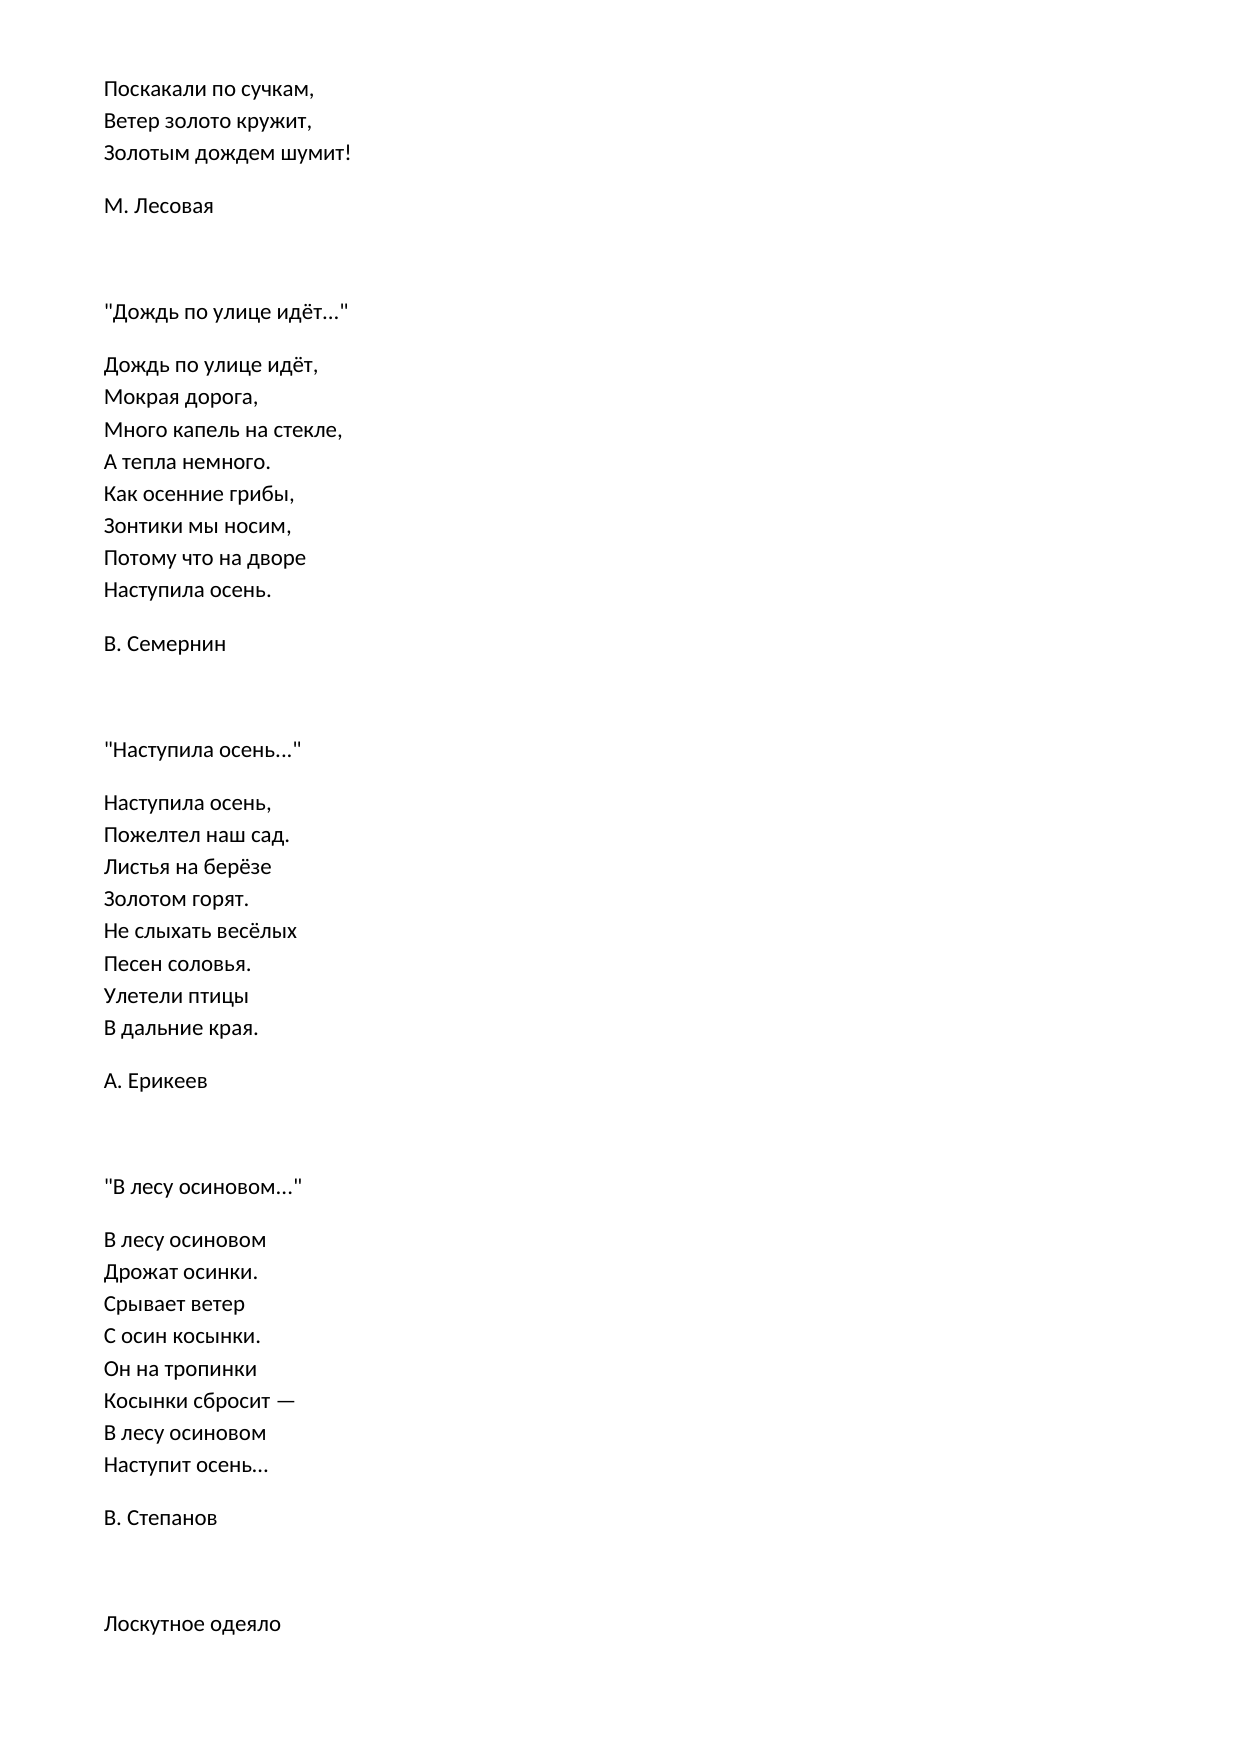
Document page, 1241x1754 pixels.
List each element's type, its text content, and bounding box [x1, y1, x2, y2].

text В. Семернин [103, 629, 1152, 657]
text Лоскутное одеяло [103, 1609, 1152, 1637]
text Дождь по улице идёт, Мокрая дорога, Много капель на стекле, А тепла немного. Как осенние грибы, Зонтики мы носим, Потому что на дворе Наступила осень. [103, 350, 1152, 604]
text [103, 74, 1152, 166]
text В. Степанов [103, 1503, 1152, 1531]
text В лесу осиновом Дрожат осинки. Срывает ветер С осин косынки. Он на тропинки Косынки сбросит — В лесу осиновом Наступит осень… [103, 1225, 1152, 1478]
text Наступила осень, Пожелтел наш сад. Листья на берёзе Золотом горят. Не слыхать весёлых Песен соловья. Улетели птицы В дальние края. [103, 788, 1152, 1041]
text А. Ерикеев [103, 1066, 1152, 1094]
text "Дождь по улице идёт..." [103, 297, 1152, 325]
text "В лесу осиновом..." [103, 1172, 1152, 1200]
text М. Лесовая [103, 191, 1152, 219]
text "Наступила осень..." [103, 735, 1152, 763]
